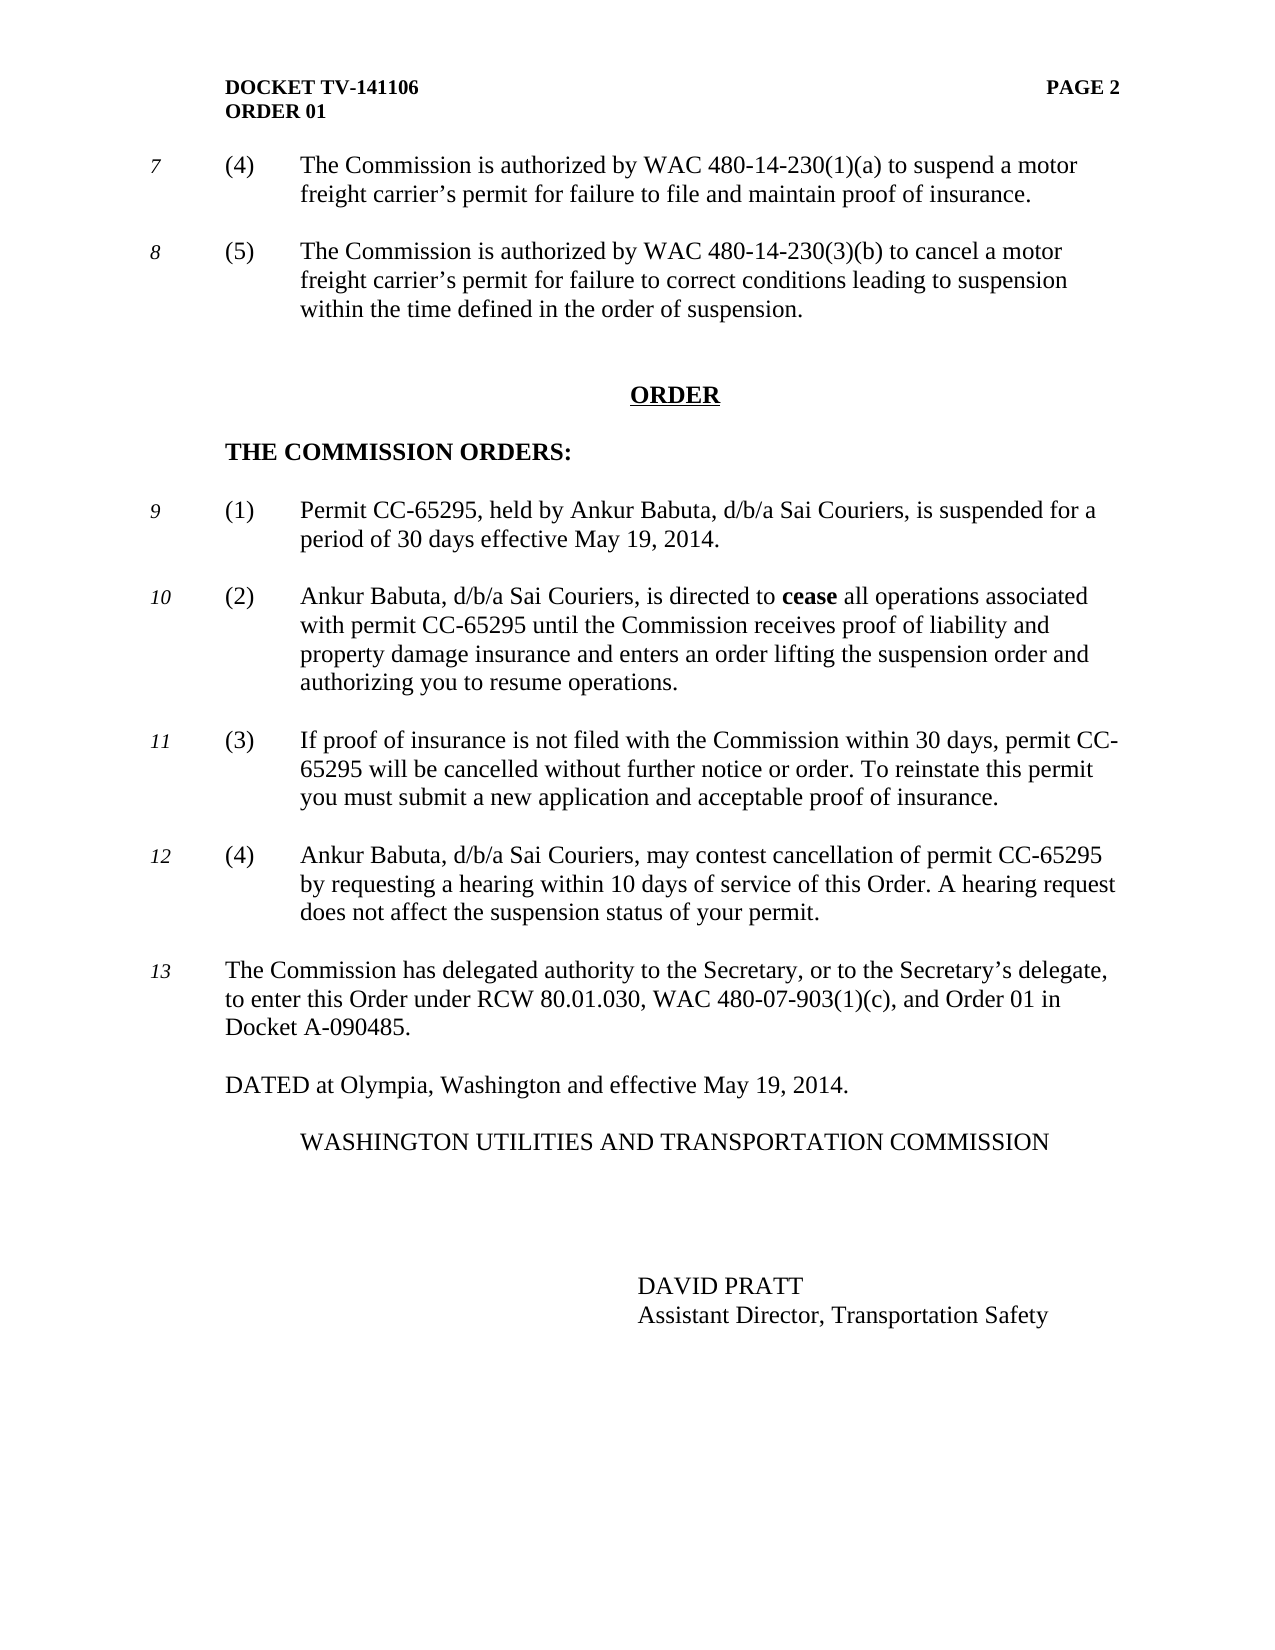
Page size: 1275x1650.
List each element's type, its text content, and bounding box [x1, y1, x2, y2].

list (4) Ankur Babuta, d/b/a Sai Couriers, may contest cancellation of permit CC-65295 by requesting a hearing within 10 days of service of this Order. A hearing request does not affect the suspension status of your permit. [150, 840, 1125, 926]
subtitle UTILITIES AND TRANSPORTATION COMMISSION [225, 1127, 1125, 1156]
list (3) If proof of insurance is not filed with the Commission within 30 days, permit CC-65295 will be cancelled without further notice or order. To reinstate this permit you must submit a new application and acceptable proof of insurance. [150, 725, 1125, 811]
text Assistant Director, Transportation Safety [225, 1300, 1125, 1329]
list (4) The Commission is authorized by WAC 480-14-230(1)(a) to suspend a motor freight carrier’s permit for failure to file and maintain proof of insurance. [150, 150, 1125, 207]
list (1) Permit CC-65295, held by Ankur Babuta, d/b/a Sai Couriers, is suspended for a period of 30 days effective May 19, 2014. [150, 495, 1125, 552]
text ORDER [225, 380, 1125, 409]
list The Commission has delegated authority to the Secretary, or to the Secretary’s delegate, to enter this Order under RCW 80.01.030, WAC 480-07-903(1)(c), and Order 01 in Docket A-090485. [150, 955, 1125, 1041]
text DATED at Olympia, Washington and effective May 19, 2014. [225, 1070, 1125, 1099]
text DAVID PRATT [225, 1271, 1125, 1300]
text THE COMMISSION ORDERS: [225, 437, 1125, 466]
list (5) The Commission is authorized by WAC 480-14-230(3)(b) to cancel a motor freight carrier’s permit for failure to correct conditions leading to suspension within the time defined in the order of suspension. [150, 236, 1125, 322]
list (2) Ankur Babuta, d/b/a Sai Couriers, is directed to cease all operations associated with permit CC-65295 until the Commission receives proof of liability and property damage insurance and enters an order lifting the suspension order and authorizing you to resume operations. [150, 581, 1125, 696]
